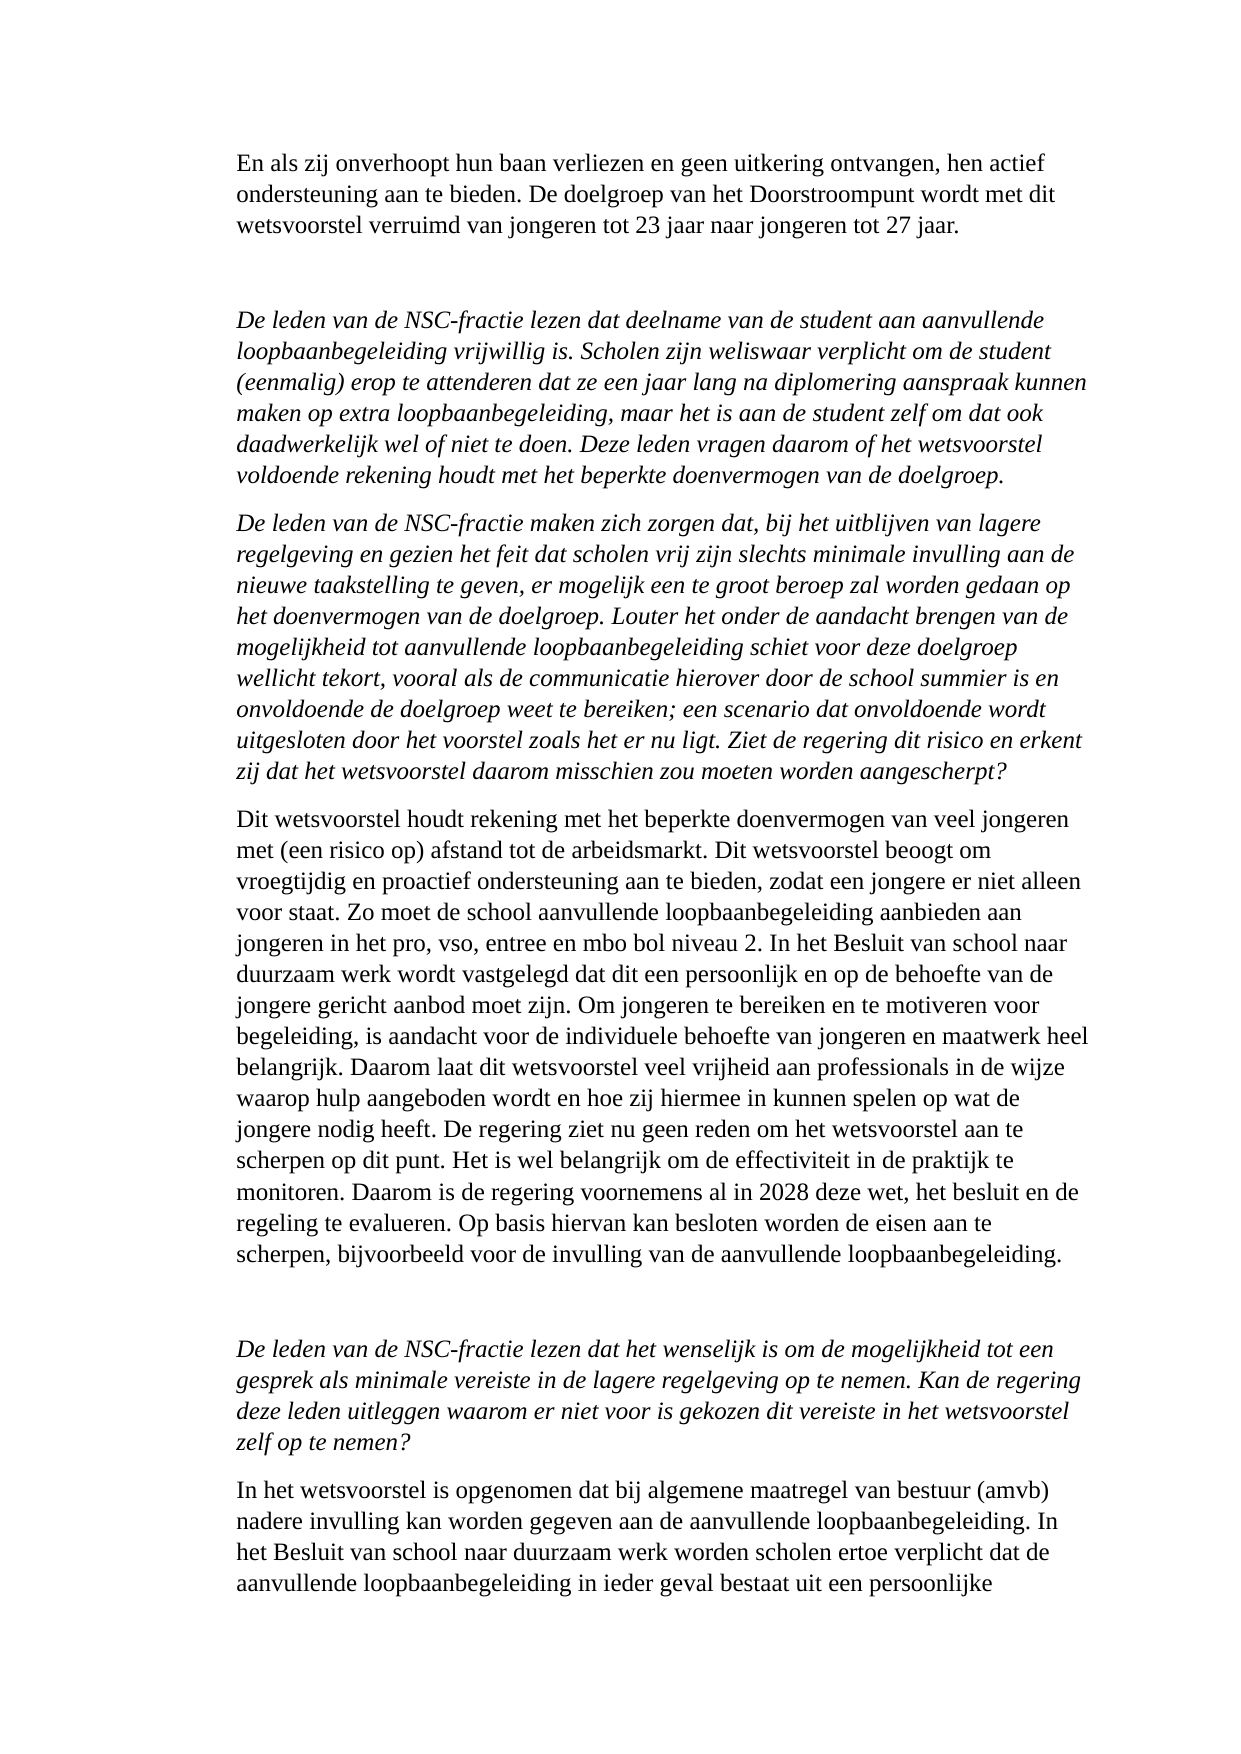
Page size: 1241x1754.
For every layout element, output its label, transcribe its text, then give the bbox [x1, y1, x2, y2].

text De leden van de NSC-fractie lezen dat deelname van de student aan aanvullende loopbaanbegeleiding vrijwillig is. Scholen zijn weliswaar verplicht om de student (eenmalig) erop te attenderen dat ze een jaar lang na diplomering aanspraak kunnen maken op extra loopbaanbegeleiding, maar het is aan de student zelf om dat ook daadwerkelijk wel of niet te doen. Deze leden vragen daarom of het wetsvoorstel voldoende rekening houdt met het beperkte doenvermogen van de doelgroep. [236, 305, 1090, 489]
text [236, 148, 1090, 238]
text De leden van de NSC-fractie maken zich zorgen dat, bij het uitblijven van lagere regelgeving en gezien het feit dat scholen vrij zijn slechts minimale invulling aan de nieuwe taakstelling te geven, er mogelijk een te groot beroep zal worden gedaan op het doenvermogen van de doelgroep. Louter het onder de aandacht brengen van de mogelijkheid tot aanvullende loopbaanbegeleiding schiet voor deze doelgroep wellicht tekort, vooral als de communicatie hierover door de school summier is en onvoldoende de doelgroep weet te bereiken; een scenario dat onvoldoende wordt uitgesloten door het voorstel zoals het er nu ligt. Ziet de regering dit risico en erkent zij dat het wetsvoorstel daarom misschien zou moeten worden aangescherpt? [236, 508, 1090, 785]
text De leden van de NSC-fractie lezen dat het wenselijk is om de mogelijkheid tot een gesprek als minimale vereiste in de lagere regelgeving op te nemen. Kan de regering deze leden uitleggen waarom er niet voor is gekozen dit vereiste in het wetsvoorstel zelf op te nemen? [236, 1334, 1090, 1456]
text Dit wetsvoorstel houdt rekening met het beperkte doenvermogen van veel jongeren met (een risico op) afstand tot de arbeidsmarkt. Dit wetsvoorstel beoogt om vroegtijdig en proactief ondersteuning aan te bieden, zodat een jongere er niet alleen voor staat. Zo moet de school aanvullende loopbaanbegeleiding aanbieden aan jongeren in het pro, vso, entree en mbo bol niveau 2. In het Besluit van school naar duurzaam werk wordt vastgelegd dat dit een persoonlijk en op de behoefte van de jongere gericht aanbod moet zijn. Om jongeren te bereiken en te motiveren voor begeleiding, is aandacht voor de individuele behoefte van jongeren en maatwerk heel belangrijk. Daarom laat dit wetsvoorstel veel vrijheid aan professionals in de wijze waarop hulp aangeboden wordt en hoe zij hiermee in kunnen spelen op wat de jongere nodig heeft. De regering ziet nu geen reden om het wetsvoorstel aan te scherpen op dit punt. Het is wel belangrijk om de effectiviteit in de praktijk te monitoren. Daarom is de regering voornemens al in 2028 deze wet, het besluit en de regeling te evalueren. Op basis hiervan kan besloten worden de eisen aan te scherpen, bijvoorbeeld voor de invulling van de aanvullende loopbaanbegeleiding. [236, 804, 1090, 1267]
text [236, 1475, 1090, 1597]
